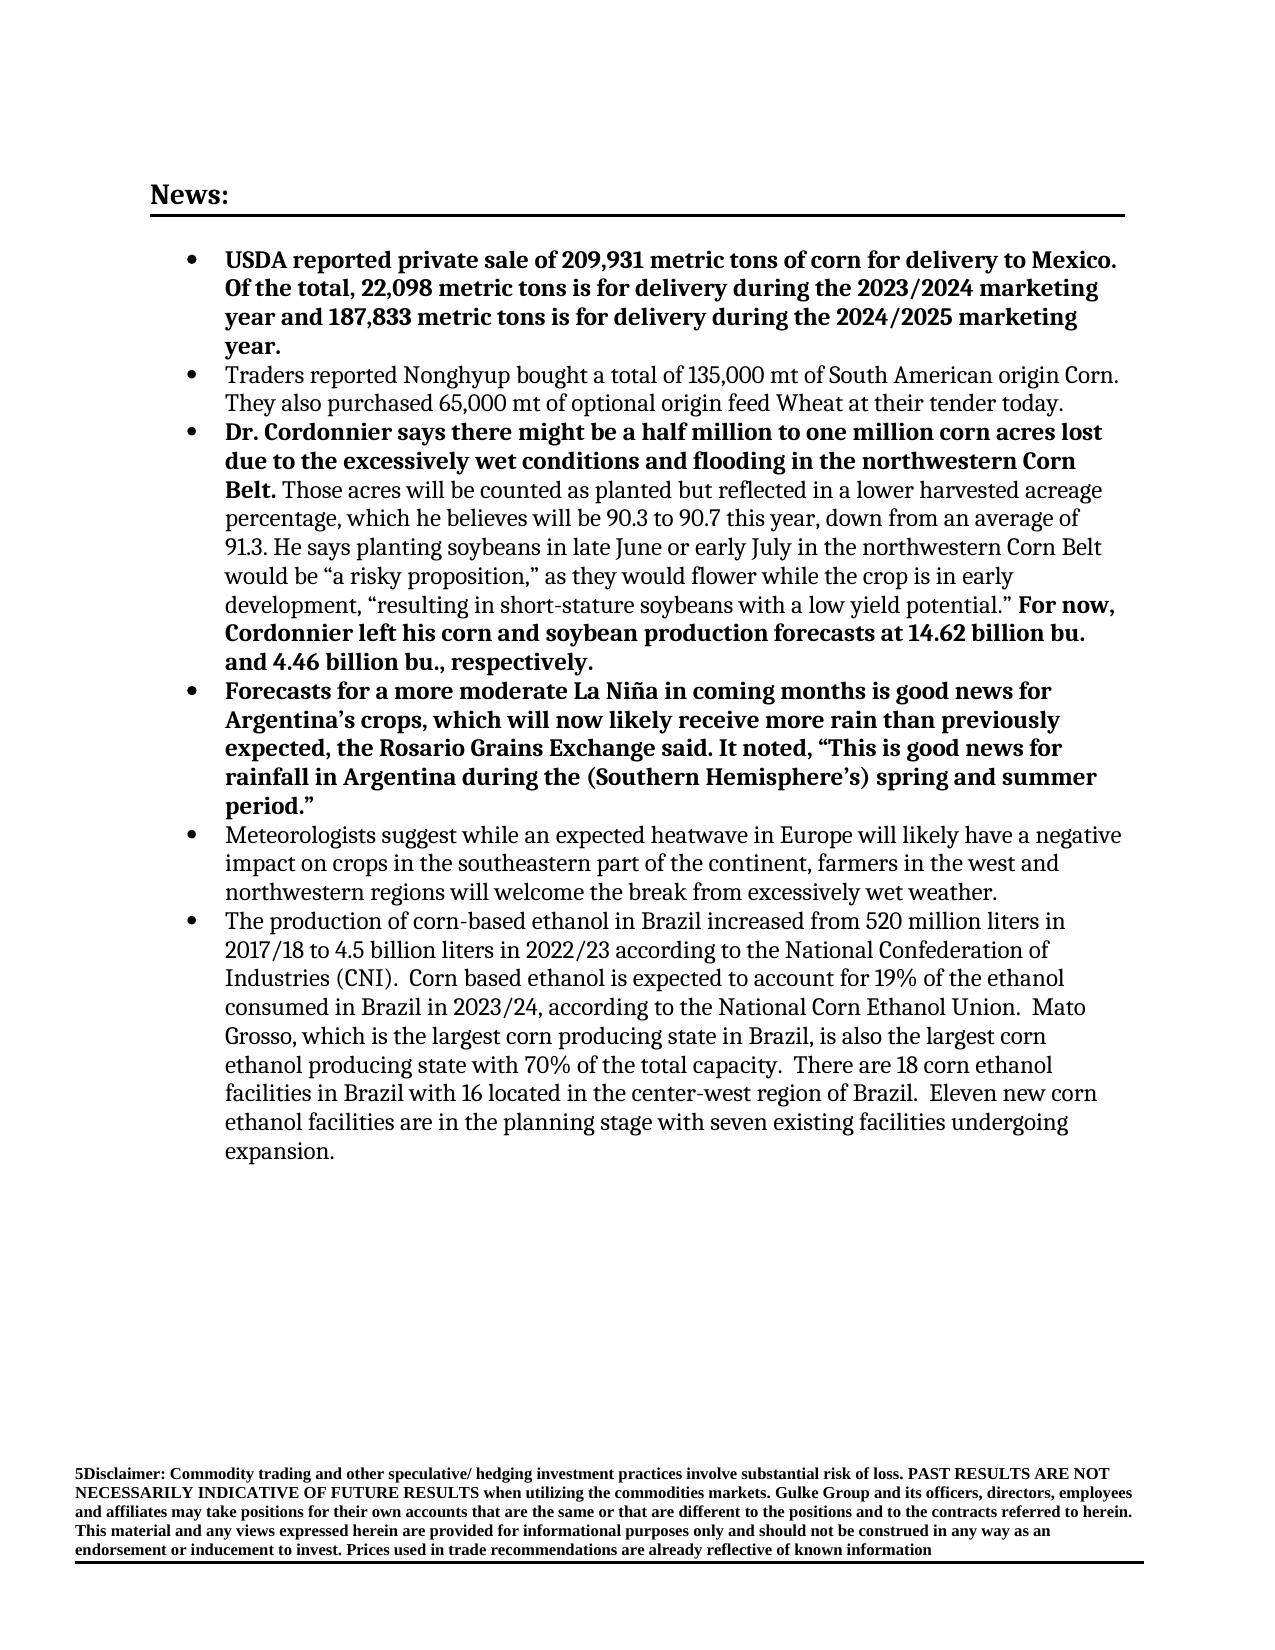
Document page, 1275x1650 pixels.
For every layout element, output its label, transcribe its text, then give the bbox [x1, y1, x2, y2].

list Meteorologists suggest while an expected heatwave in Europe will likely have a negative impact on crops in the southeastern part of the continent, farmers in the west and northwestern regions will welcome the break from excessively wet weather. [187, 821, 1125, 907]
list Traders reported Nonghyup bought a total of 135,000 mt of South American origin Corn. They also purchased 65,000 mt of optional origin feed Wheat at their tender today. [187, 361, 1125, 418]
list The production of corn-based ethanol in Brazil increased from 520 million liters in 2017/18 to 4.5 billion liters in 2022/23 according to the National Confederation of Industries (CNI). Corn based ethanol is expected to account for 19% of the ethanol consumed in Brazil in 2023/24, according to the National Corn Ethanol Union. Mato Grosso, which is the largest corn producing state in Brazil, is also the largest corn ethanol producing state with 70% of the total capacity. There are 18 corn ethanol facilities in Brazil with 16 located in the center-west region of Brazil. Eleven new corn ethanol facilities are in the planning stage with seven existing facilities undergoing expansion. [187, 907, 1125, 1166]
list Dr. Cordonnier says there might be a half million to one million corn acres lost due to the excessively wet conditions and flooding in the northwestern Corn Belt. Those acres will be counted as planted but reflected in a lower harvested acreage percentage, which he believes will be 90.3 to 90.7 this year, down from an average of 91.3. He says planting soybeans in late June or early July in the northwestern Corn Belt would be “a risky proposition,” as they would flower while the crop is in early development, “resulting in short-stature soybeans with a low yield potential.” For now, Cordonnier left his corn and soybean production forecasts at 14.62 billion bu. and 4.46 billion bu., respectively. [187, 418, 1125, 677]
subtitle News: [150, 178, 1125, 214]
list Forecasts for a more moderate La Niña in coming months is good news for Argentina’s crops, which will now likely receive more rain than previously expected, the Rosario Grains Exchange said. It noted, “This is good news for rainfall in Argentina during the (Southern Hemisphere’s) spring and summer period.” [187, 677, 1125, 821]
list USDA reported private sale of 209,931 metric tons of corn for delivery to Mexico. Of the total, 22,098 metric tons is for delivery during the 2023/2024 marketing year and 187,833 metric tons is for delivery during the 2024/2025 marketing year. [187, 246, 1125, 361]
